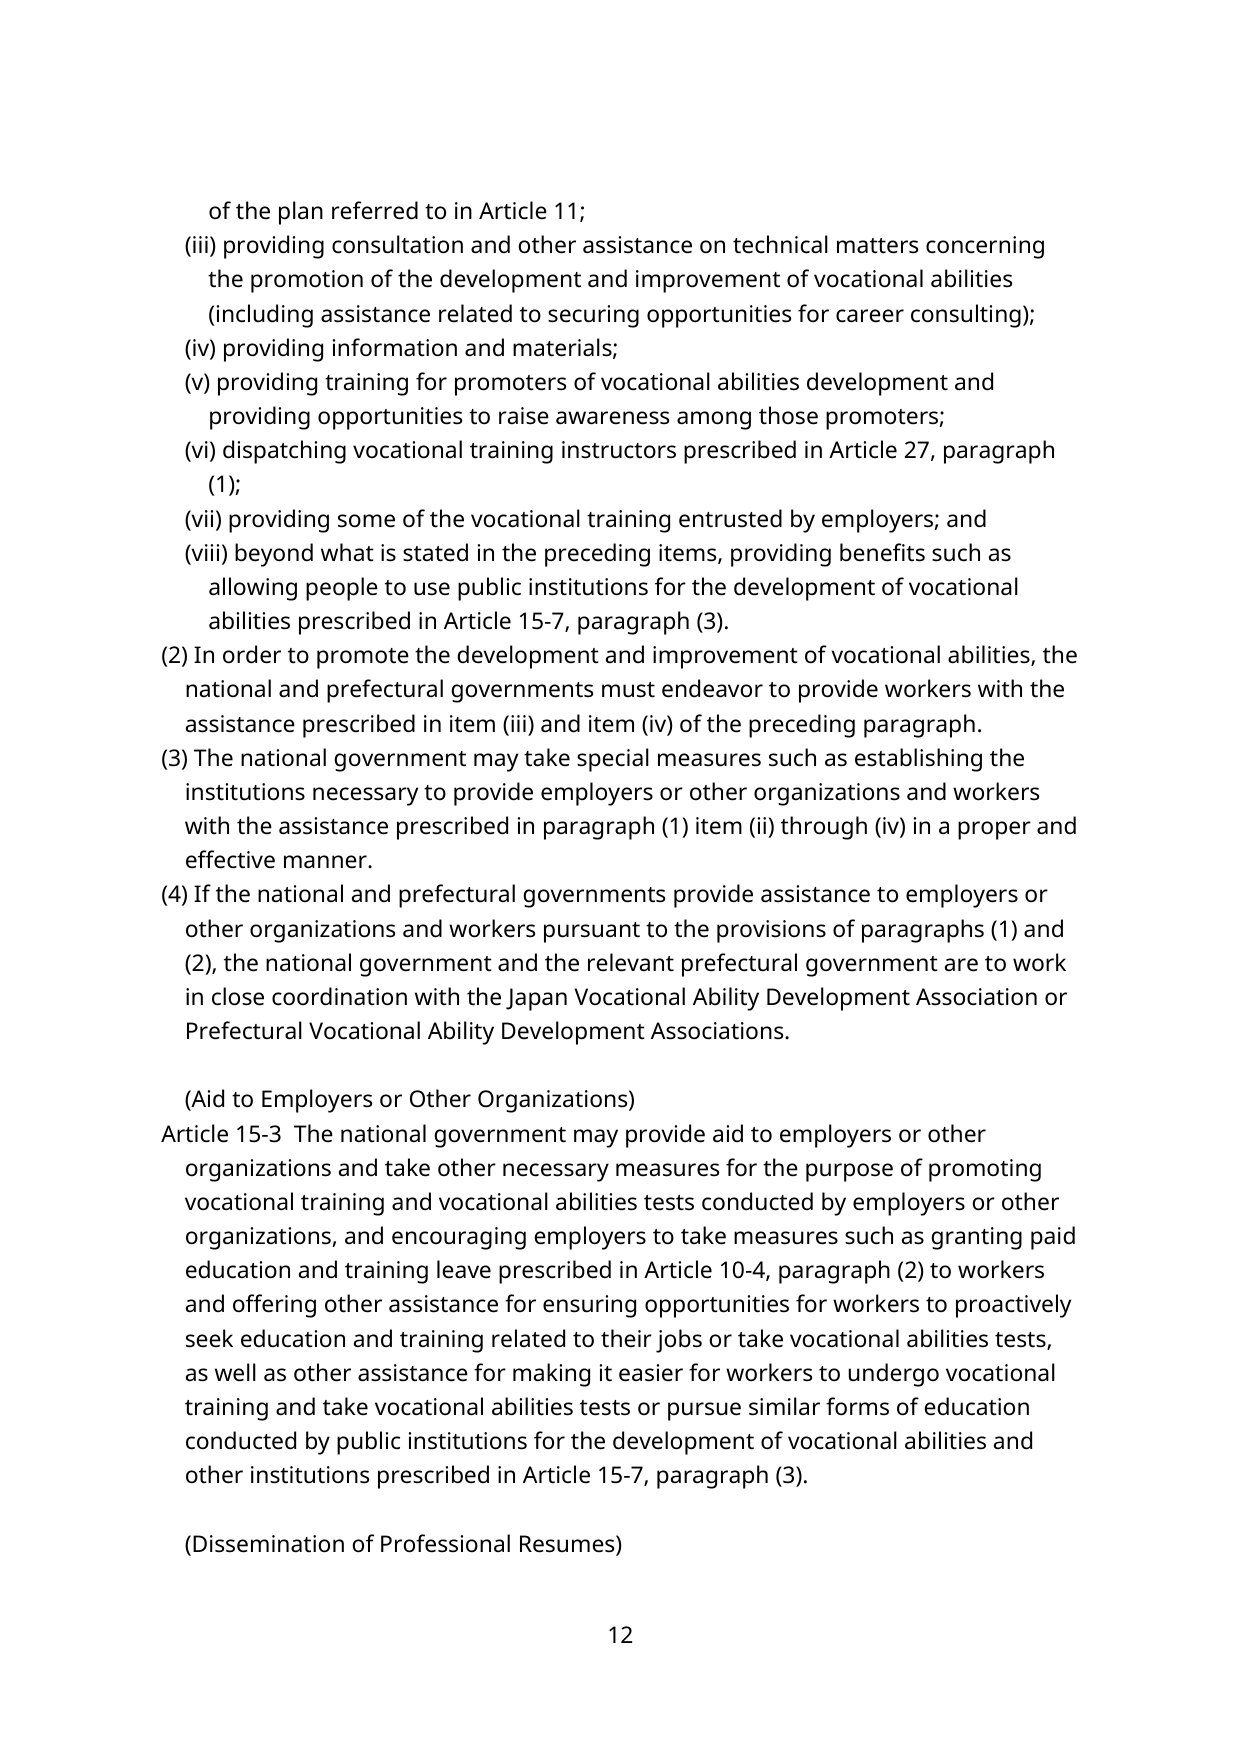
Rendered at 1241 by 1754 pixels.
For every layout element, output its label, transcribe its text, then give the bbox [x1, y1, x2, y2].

text (vi) dispatching vocational training instructors prescribed in Article 27, paragraph (1); [184, 433, 1079, 501]
text (iv) providing information and materials; [184, 330, 1079, 364]
text (Dissemination of Professional Resumes) [184, 1526, 1079, 1560]
text (4) If the national and prefectural governments provide assistance to employers or other organizations and workers pursuant to the provisions of paragraphs (1) and (2), the national government and the relevant prefectural government are to work in close coordination with the Japan Vocational Ability Development Association or Prefectural Vocational Ability Development Associations. [161, 877, 1079, 1048]
text Article 15-3 The national government may provide aid to employers or other organizations and take other necessary measures for the purpose of promoting vocational training and vocational abilities tests conducted by employers or other organizations, and encouraging employers to take measures such as granting paid education and training leave prescribed in Article 10-4, paragraph (2) to workers and offering other assistance for ensuring opportunities for workers to proactively seek education and training related to their jobs or take vocational abilities tests, as well as other assistance for making it easier for workers to undergo vocational training and take vocational abilities tests or pursue similar forms of education conducted by public institutions for the development of vocational abilities and other institutions prescribed in Article 15-7, paragraph (3). [161, 1116, 1079, 1492]
text (Aid to Employers or Other Organizations) [184, 1082, 1079, 1116]
text (iii) providing consultation and other assistance on technical matters concerning the promotion of the development and improvement of vocational abilities (including assistance related to securing opportunities for career consulting); [184, 228, 1079, 330]
text (3) The national government may take special measures such as establishing the institutions necessary to provide employers or other organizations and workers with the assistance prescribed in paragraph (1) item (ii) through (iv) in a proper and effective manner. [161, 740, 1079, 877]
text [184, 194, 1079, 228]
text (vii) providing some of the vocational training entrusted by employers; and [184, 501, 1079, 535]
text (viii) beyond what is stated in the preceding items, providing benefits such as allowing people to use public institutions for the development of vocational abilities prescribed in Article 15-7, paragraph (3). [184, 535, 1079, 638]
text (v) providing training for promoters of vocational abilities development and providing opportunities to raise awareness among those promoters; [184, 364, 1079, 433]
text (2) In order to promote the development and improvement of vocational abilities, the national and prefectural governments must endeavor to provide workers with the assistance prescribed in item (iii) and item (iv) of the preceding paragraph. [161, 638, 1079, 740]
